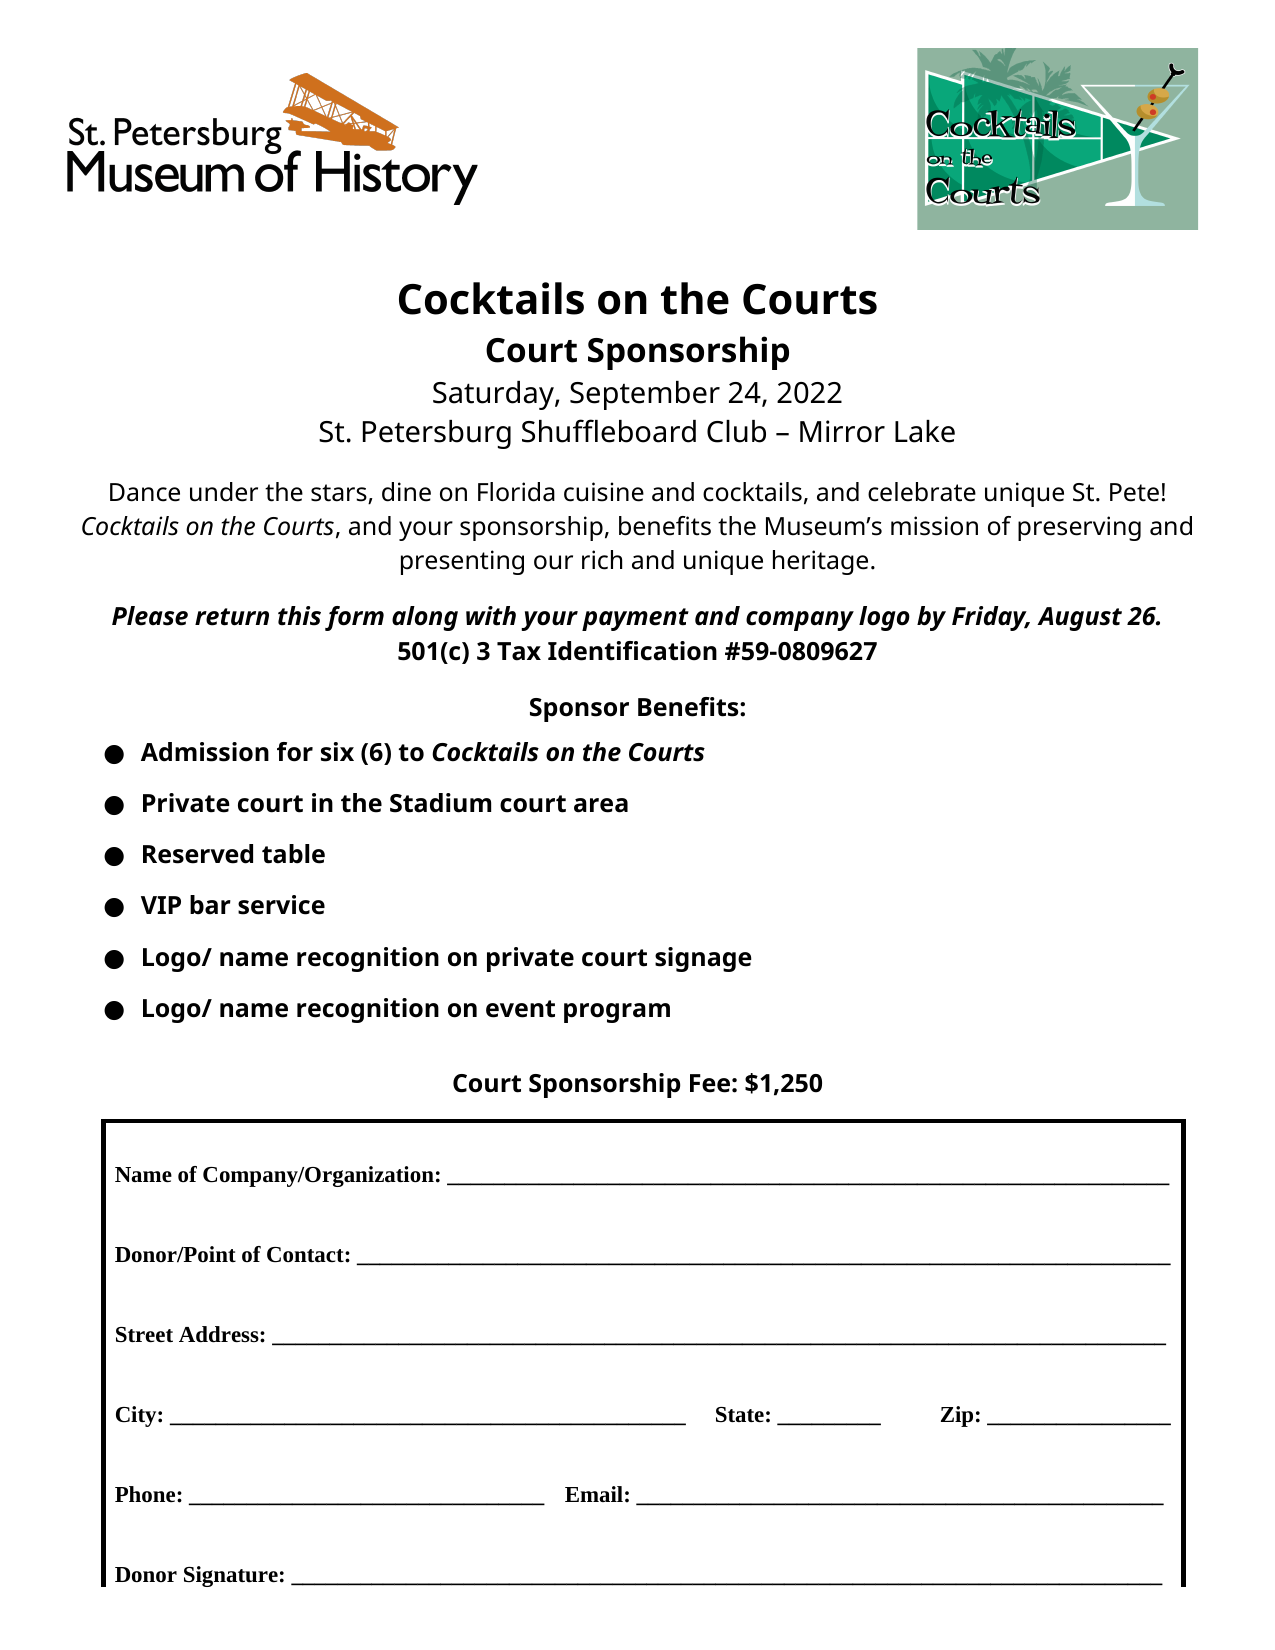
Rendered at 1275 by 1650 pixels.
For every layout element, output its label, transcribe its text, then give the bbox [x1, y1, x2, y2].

list Logo/ name recognition on event program [103, 980, 1209, 1031]
text Court Sponsorship [66, 327, 1209, 372]
table_cell Donor Signature: ____________________________________________________________________________ [106, 1536, 1181, 1587]
list Reserved table [103, 826, 1209, 878]
text Saturday, September 24, 2022 [66, 372, 1209, 412]
table_cell Phone: _______________________________ Email: ______________________________________________ [106, 1456, 1181, 1536]
table_header Name of Company/Organization: _______________________________________________________________ [106, 1123, 1181, 1216]
text St. Petersburg Shuffleboard Club – Mirror Lake [66, 412, 1209, 451]
list VIP bar service [103, 878, 1209, 929]
table_cell Street Address: ______________________________________________________________________________ [106, 1296, 1181, 1376]
text Please return this form along with your payment and company logo by Friday, August 26. [66, 599, 1209, 633]
table_cell Donor/Point of Contact: _______________________________________________________________________ [106, 1216, 1181, 1296]
text Cocktails on the Courts [66, 270, 1209, 327]
picture [67, 73, 478, 205]
list Private court in the Stadium court area [103, 775, 1209, 826]
text Dance under the stars, dine on Florida cuisine and cocktails, and celebrate unique St. Pete! [66, 474, 1209, 508]
text Court Sponsorship Fee: $1,250 [66, 1066, 1209, 1099]
picture [917, 48, 1199, 230]
text Cocktails on the Courts, and your sponsorship, benefits the Museum’s mission of preserving and presenting our rich and unique heritage. [66, 508, 1209, 576]
list Admission for six (6) to Cocktails on the Courts [103, 724, 1209, 775]
list Logo/ name recognition on private court signage [103, 929, 1209, 980]
table_cell City: _____________________________________________ State: _________ Zip: ________________ [106, 1376, 1181, 1456]
text Sponsor Benefits: [66, 690, 1209, 724]
text 501(c) 3 Tax Identification #59-0809627 [66, 633, 1209, 667]
